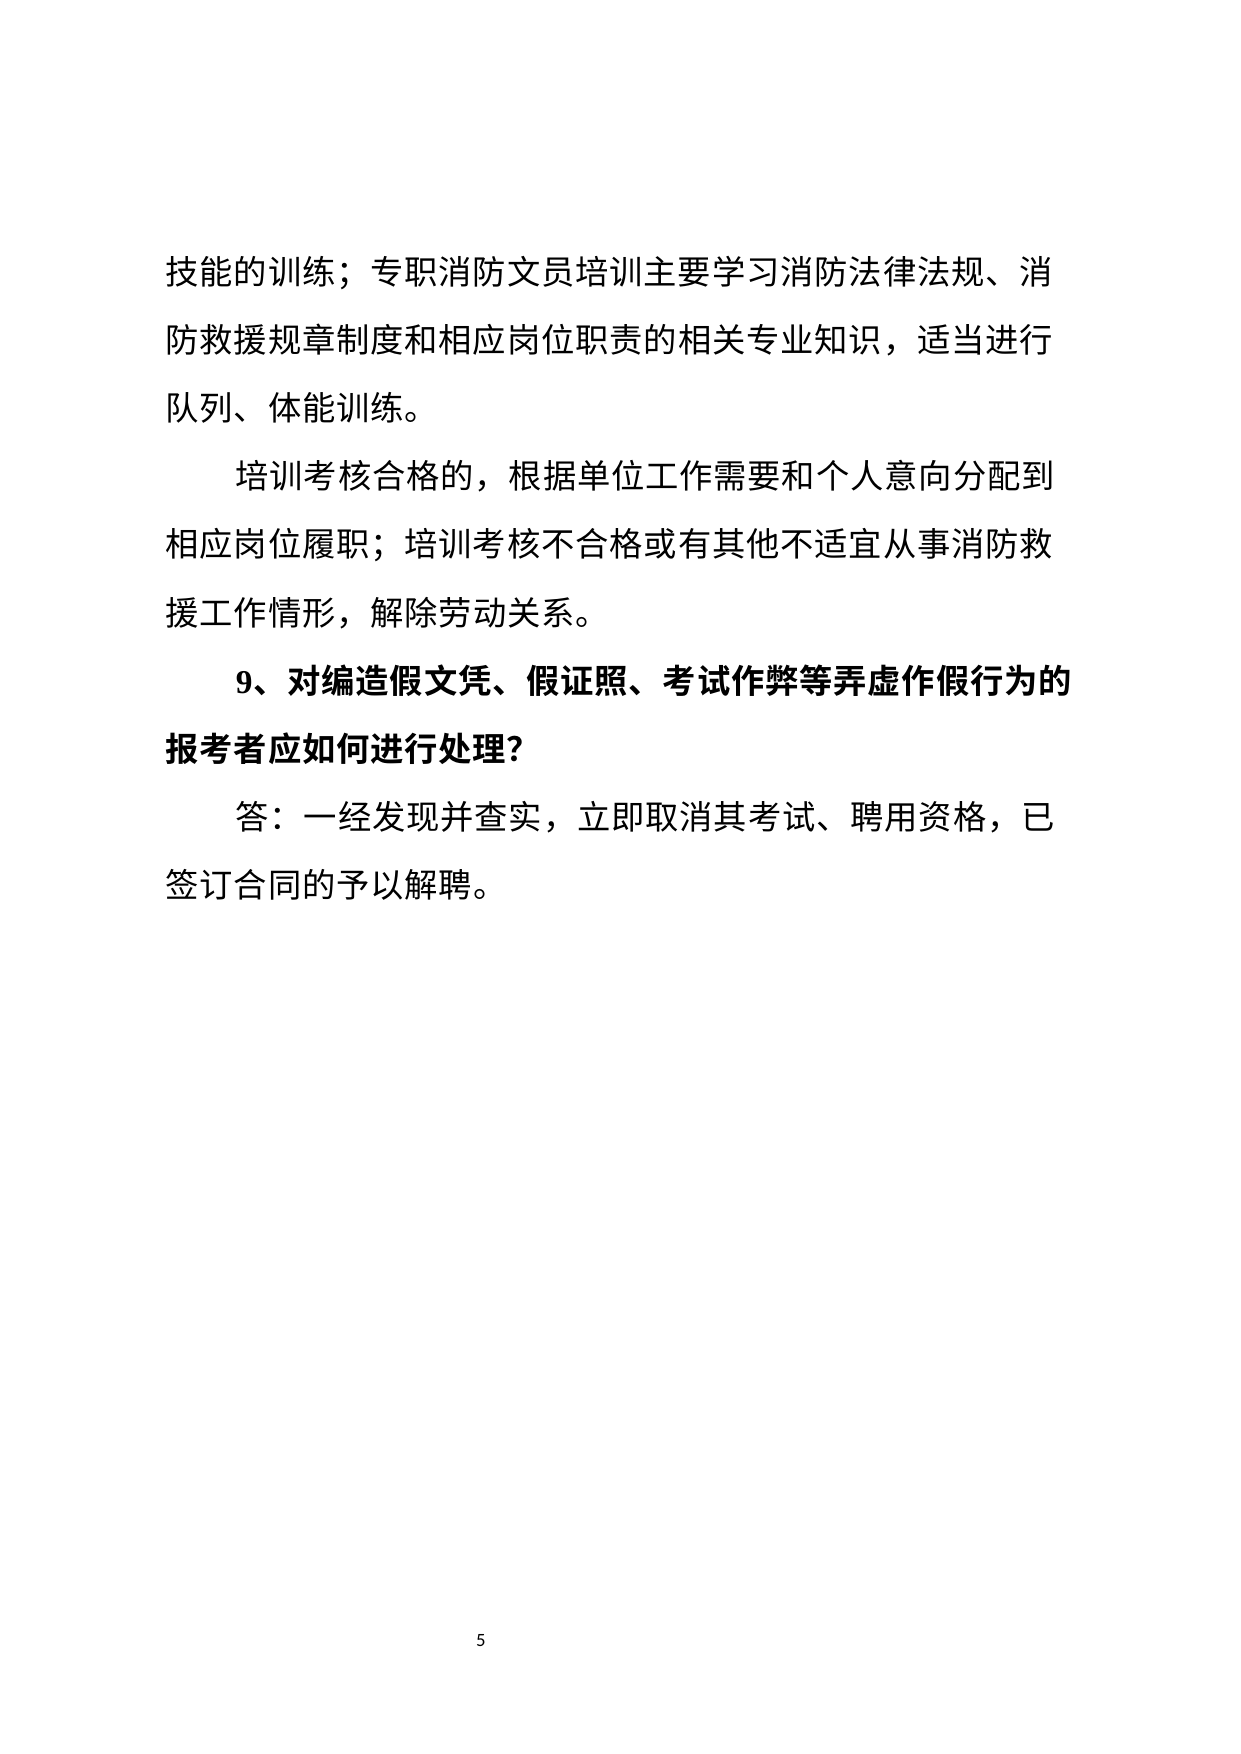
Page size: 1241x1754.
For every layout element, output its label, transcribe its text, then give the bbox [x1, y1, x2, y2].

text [165, 236, 1087, 440]
text 9、对编造假文凭、假证照、考试作弊等弄虚作假行为的报考者应如何进行处理？ [165, 644, 1087, 781]
text 答：一经发现并查实，立即取消其考试、聘用资格，已签订合同的予以解聘。 [165, 781, 1087, 917]
text 培训考核合格的，根据单位工作需要和个人意向分配到相应岗位履职；培训考核不合格或有其他不适宜从事消防救援工作情形，解除劳动关系。 [165, 440, 1087, 644]
